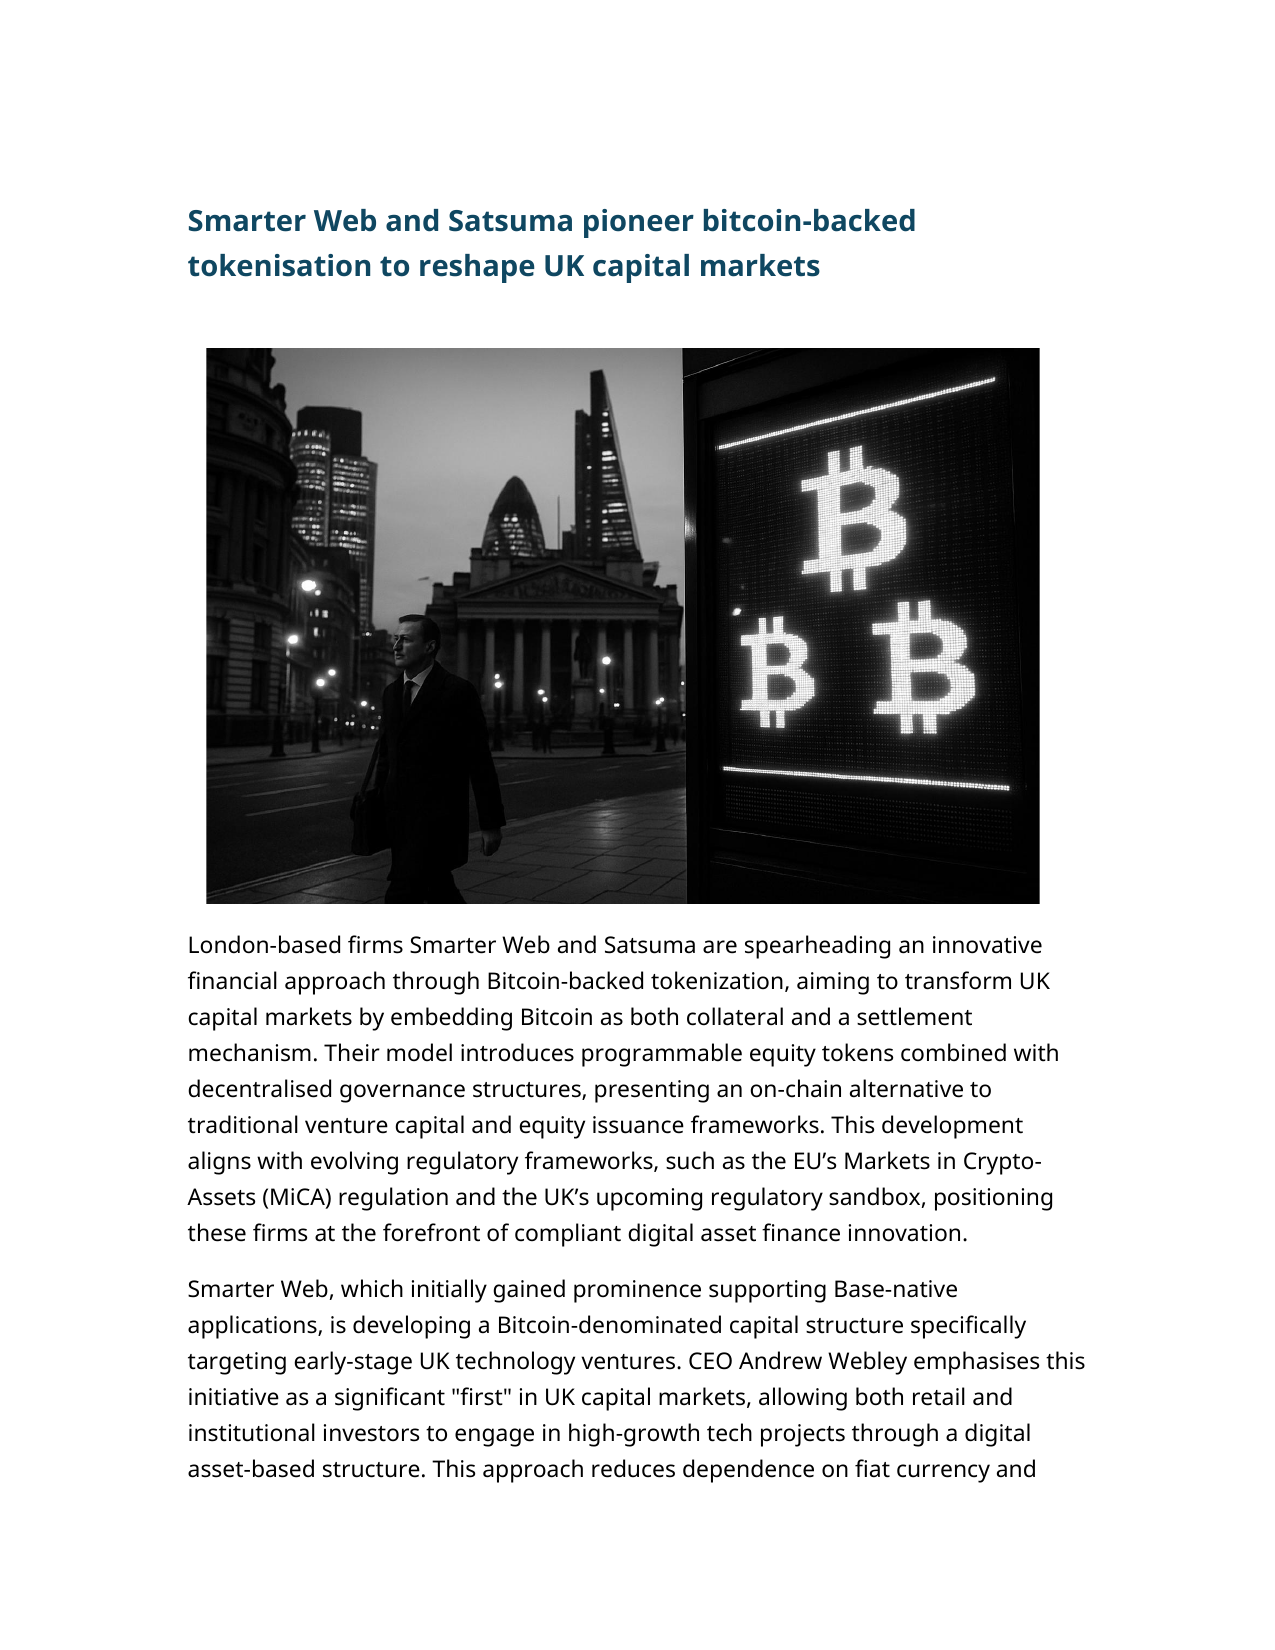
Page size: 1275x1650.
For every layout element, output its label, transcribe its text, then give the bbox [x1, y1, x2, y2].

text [187, 1273, 1087, 1484]
text London-based firms Smarter Web and Satsuma are spearheading an innovative financial approach through Bitcoin-backed tokenization, aiming to transform UK capital markets by embedding Bitcoin as both collateral and a settlement mechanism. Their model introduces programmable equity tokens combined with decentralised governance structures, presenting an on-chain alternative to traditional venture capital and equity issuance frameworks. This development aligns with evolving regulatory frameworks, such as the EU’s Markets in Crypto-Assets (MiCA) regulation and the UK’s upcoming regulatory sandbox, positioning these firms at the forefront of compliant digital asset finance innovation. [187, 929, 1087, 1248]
subtitle Smarter Web and Satsuma pioneer bitcoin-backed tokenisation to reshape UK capital markets [187, 200, 1087, 285]
picture [206, 348, 1040, 904]
